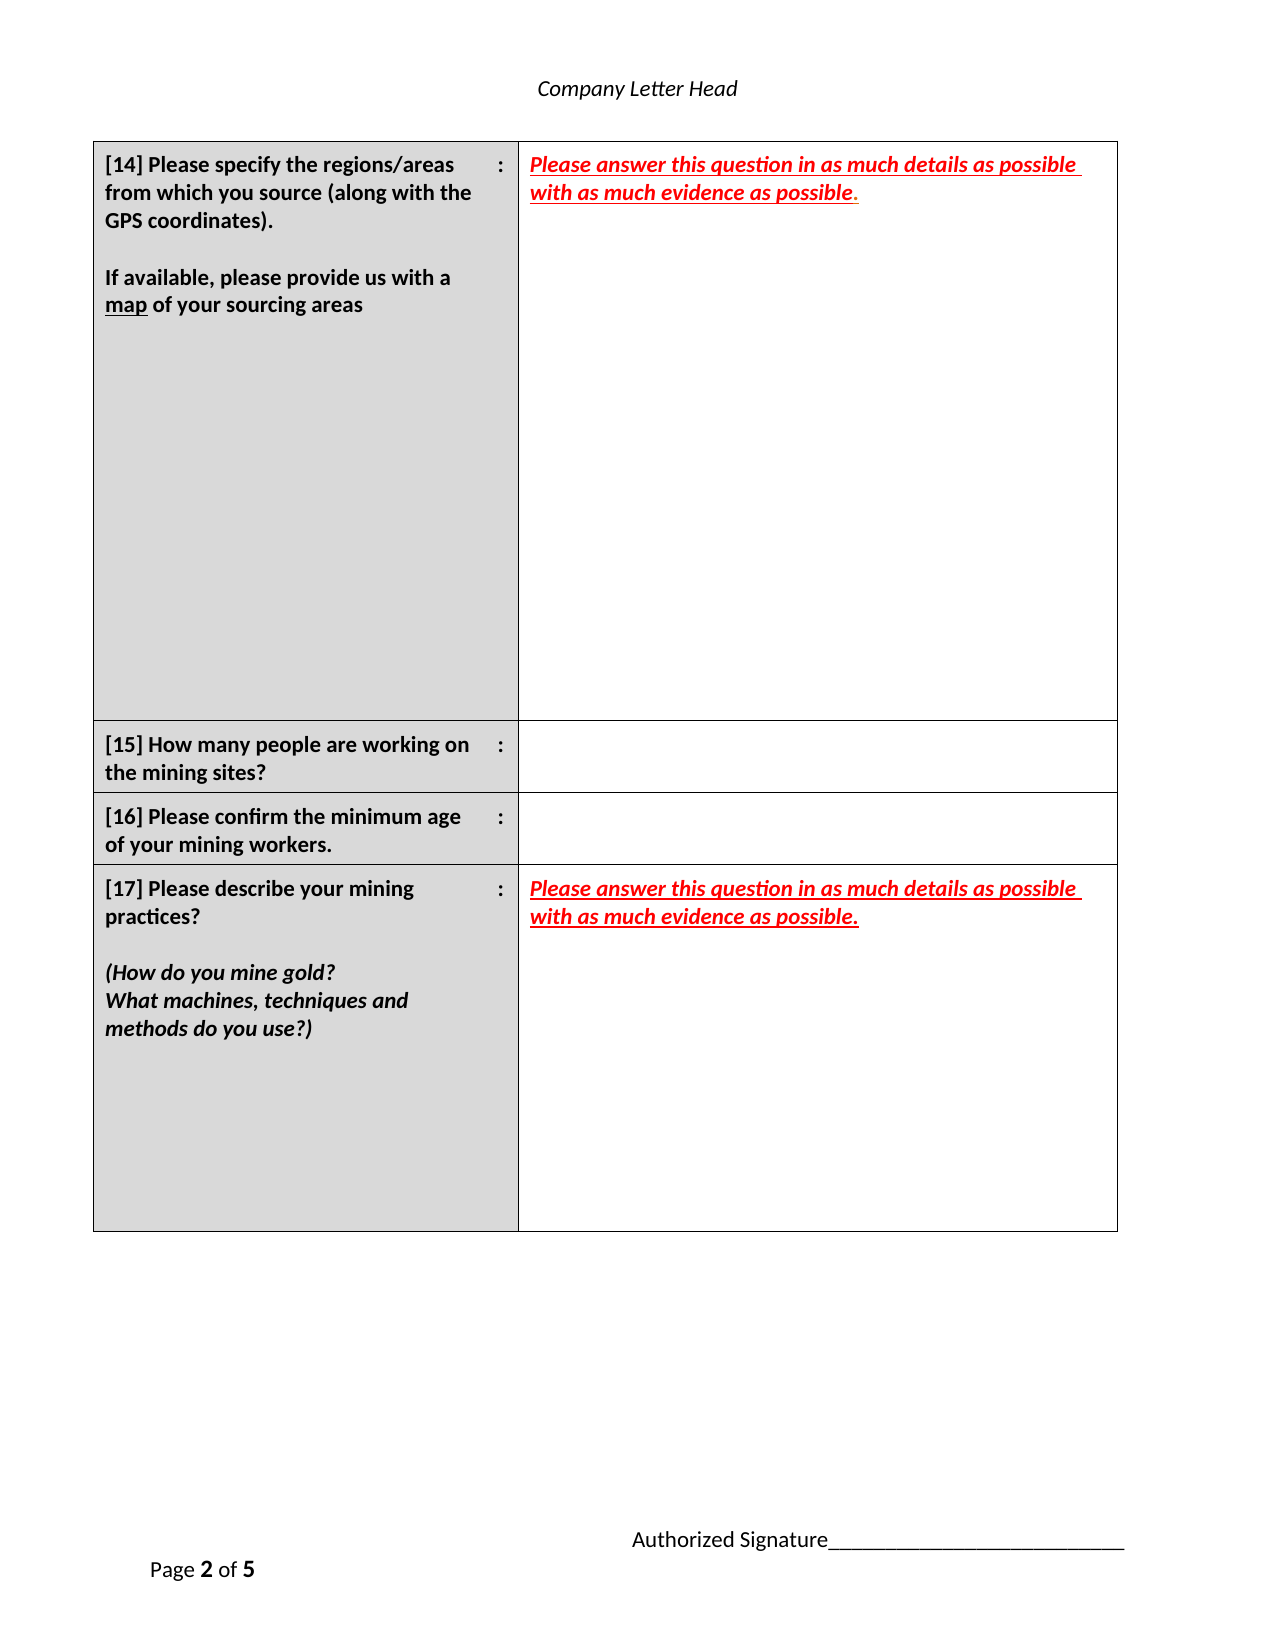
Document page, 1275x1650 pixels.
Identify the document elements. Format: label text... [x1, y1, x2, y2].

table_cell [519, 721, 1117, 792]
table_cell [17] Please describe your mining practices? (How do you mine gold? What machines, techniques and methods do you use?) [94, 865, 486, 1231]
table_cell : [486, 865, 518, 1231]
table_cell [16] Please confirm the minimum age of your mining workers. [94, 793, 486, 864]
table_cell [14] Please specify the regions/areas from which you source (along with the GPS coordinates). If available, please provide us with a map of your sourcing areas [94, 142, 486, 720]
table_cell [519, 865, 1117, 1231]
table_cell Please answer this question in as much details as possible with as much evidence as possible. [519, 142, 1117, 720]
table_cell : [486, 721, 518, 792]
table_cell [519, 793, 1117, 864]
table_cell [15] How many people are working on the mining sites? [94, 721, 486, 792]
table_cell : [486, 142, 518, 720]
table_cell : [486, 793, 518, 864]
